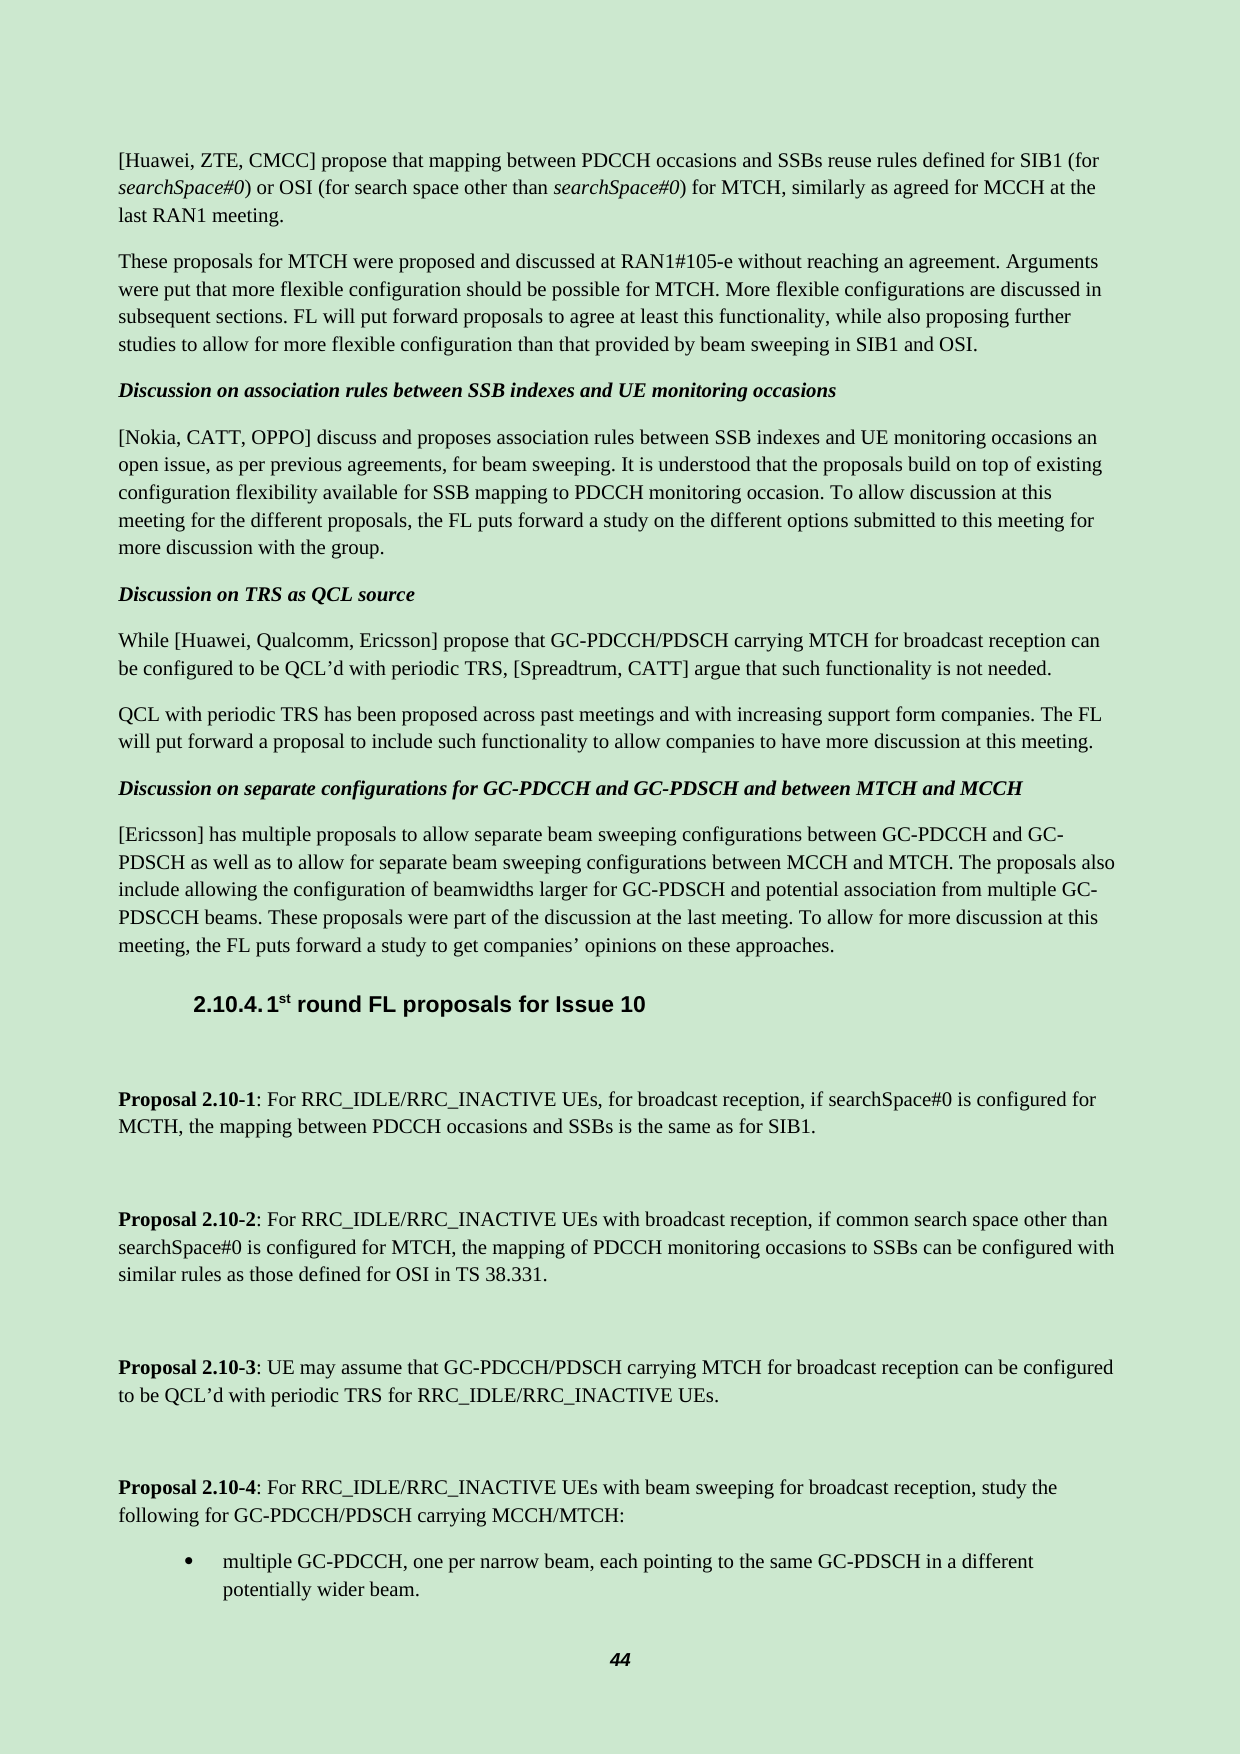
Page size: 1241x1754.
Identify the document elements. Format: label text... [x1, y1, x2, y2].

text Proposal 2.10-2: For RRC_IDLE/RRC_INACTIVE UEs with broadcast reception, if common search space other than searchSpace#0 is configured for MTCH, the mapping of PDCCH monitoring occasions to SSBs can be configured with similar rules as those defined for OSI in TS 38.331. [118, 1207, 1122, 1286]
text Discussion on TRS as QCL source [118, 582, 1122, 606]
text These proposals for MTCH were proposed and discussed at RAN1#105-e without reaching an agreement. Arguments were put that more flexible configuration should be possible for MTCH. More flexible configurations are discussed in subsequent sections. FL will put forward proposals to agree at least this functionality, while also proposing further studies to allow for more flexible configuration than that provided by beam sweeping in SIB1 and OSI. [118, 249, 1122, 356]
text While [Huawei, Qualcomm, Ericsson] propose that GC-PDCCH/PDSCH carrying MTCH for broadcast reception can be configured to be QCL’d with periodic TRS, [Spreadtrum, CATT] argue that such functionality is not needed. [118, 628, 1122, 679]
text [Ericsson] has multiple proposals to allow separate beam sweeping configurations between GC-PDCCH and GC-PDSCH as well as to allow for separate beam sweeping configurations between MCCH and MTCH. The proposals also include allowing the configuration of beamwidths larger for GC-PDSCH and potential association from multiple GC-PDSCCH beams. These proposals were part of the discussion at the last meeting. To allow for more discussion at this meeting, the FL puts forward a study to get companies’ opinions on these approaches. [118, 822, 1122, 957]
list multiple GC-PDCCH, one per narrow beam, each pointing to the same GC-PDSCH in a different potentially wider beam. [185, 1549, 1122, 1601]
text [Huawei, ZTE, CMCC] propose that mapping between PDCCH occasions and SSBs reuse rules defined for SIB1 (for searchSpace#0) or OSI (for search space other than searchSpace#0) for MTCH, similarly as agreed for MCCH at the last RAN1 meeting. [118, 148, 1122, 227]
subtitle 1st round FL proposals for Issue 10 [193, 991, 1122, 1018]
text QCL with periodic TRS has been proposed across past meetings and with increasing support form companies. The FL will put forward a proposal to include such functionality to allow companies to have more discussion at this meeting. [118, 702, 1122, 753]
text Discussion on association rules between SSB indexes and UE monitoring occasions [118, 378, 1122, 402]
text [Nokia, CATT, OPPO] discuss and proposes association rules between SSB indexes and UE monitoring occasions an open issue, as per previous agreements, for beam sweeping. It is understood that the proposals build on top of existing configuration flexibility available for SSB mapping to PDCCH monitoring occasion. To allow discussion at this meeting for the different proposals, the FL puts forward a study on the different options submitted to this meeting for more discussion with the group. [118, 425, 1122, 559]
text Proposal 2.10-1: For RRC_IDLE/RRC_INACTIVE UEs, for broadcast reception, if searchSpace#0 is configured for MCTH, the mapping between PDCCH occasions and SSBs is the same as for SIB1. [118, 1087, 1122, 1138]
text Proposal 2.10-3: UE may assume that GC-PDCCH/PDSCH carrying MTCH for broadcast reception can be configured to be QCL’d with periodic TRS for RRC_IDLE/RRC_INACTIVE UEs. [118, 1355, 1122, 1407]
text Discussion on separate configurations for GC-PDCCH and GC-PDSCH and between MTCH and MCCH [118, 776, 1122, 800]
text Proposal 2.10-4: For RRC_IDLE/RRC_INACTIVE UEs with beam sweeping for broadcast reception, study the following for GC-PDCCH/PDSCH carrying MCCH/MTCH: [118, 1475, 1122, 1527]
